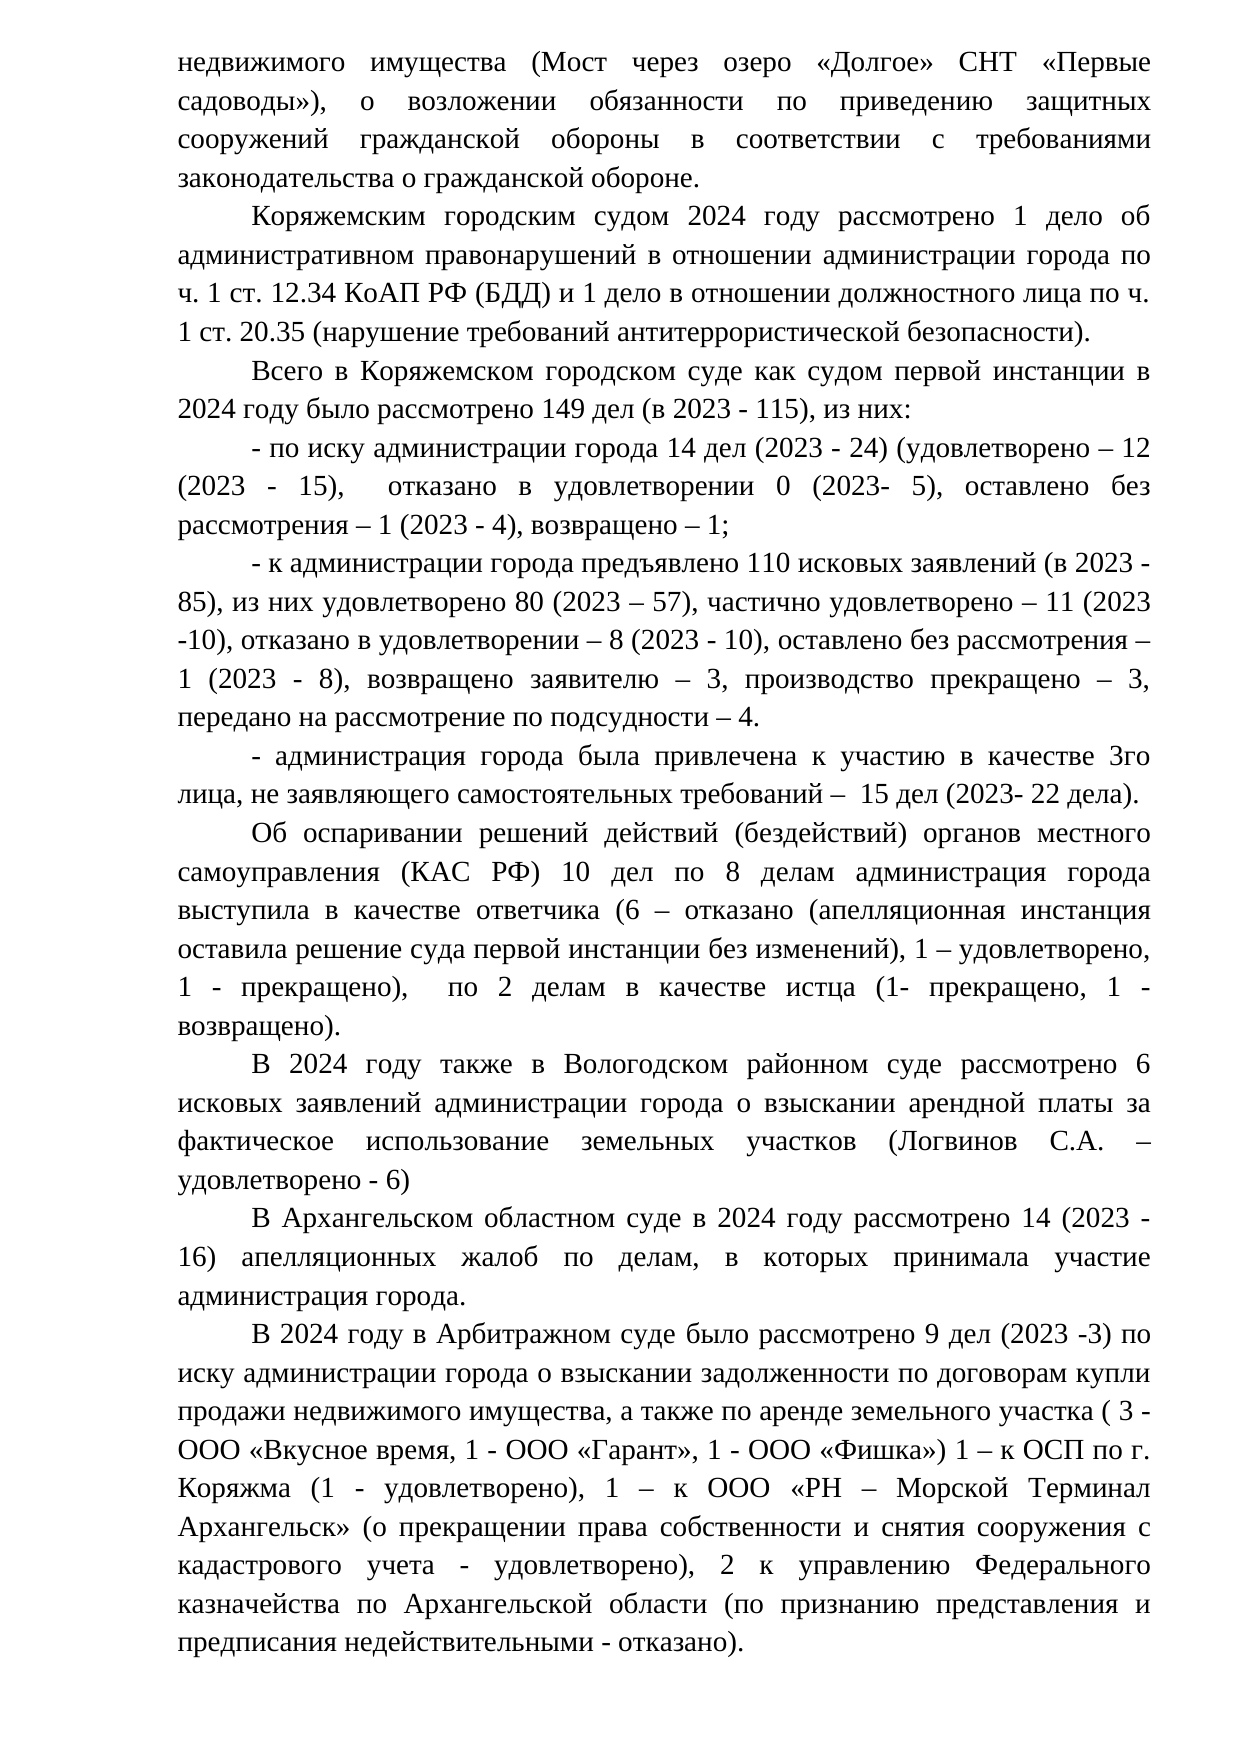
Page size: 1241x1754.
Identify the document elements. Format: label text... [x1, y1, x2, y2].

text Коряжемским городским судом 2024 году рассмотрено 1 дело об административном правонарушений в отношении администрации города по ч. 1 ст. 12.34 КоАП РФ (БДД) и 1 дело в отношении должностного лица по ч. 1 ст. 20.35 (нарушение требований антитеррористической безопасности). [177, 198, 1152, 348]
text Об оспаривании решений действий (бездействий) органов местного самоуправления (КАС РФ) 10 дел по 8 делам администрация города выступила в качестве ответчика (6 – отказано (апелляционная инстанция оставила решение суда первой инстанции без изменений), 1 – удовлетворено, 1 - прекращено), по 2 делам в качестве истца (1- прекращено, 1 - возвращено). [177, 815, 1152, 1041]
text - к администрации города предъявлено 110 исковых заявлений (в 2023 - 85), из них удовлетворено 80 (2023 – 57), частично удовлетворено – 11 (2023 -10), отказано в удовлетворении – 8 (2023 - 10), оставлено без рассмотрения – 1 (2023 - 8), возвращено заявителю – 3, производство прекращено – 3, передано на рассмотрение по подсудности – 4. [177, 545, 1152, 733]
text Всего в Коряжемском городском суде как судом первой инстанции в 2024 году было рассмотрено 149 дел (в 2023 - 115), из них: [177, 353, 1152, 425]
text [177, 44, 1152, 193]
text В 2024 году в Арбитражном суде было рассмотрено 9 дел (2023 -3) по иску администрации города о взыскании задолженности по договорам купли продажи недвижимого имущества, а также по аренде земельного участка ( 3 - ООО «Вкусное время, 1 - ООО «Гарант», 1 - ООО «Фишка») 1 – к ОСП по г. Коряжма (1 - удовлетворено), 1 – к ООО «РН – Морской Терминал Архангельск» (о прекращении права собственности и снятия сооружения с кадастрового учета - удовлетворено), 2 к управлению Федерального казначейства по Архангельской области (по признанию представления и предписания недействительными - отказано). [177, 1316, 1152, 1658]
text В Архангельском областном суде в 2024 году рассмотрено 14 (2023 -16) апелляционных жалоб по делам, в которых принимала участие администрация города. [177, 1201, 1152, 1311]
text - администрация города была привлечена к участию в качестве 3го лица, не заявляющего самостоятельных требований – 15 дел (2023- 22 дела). [177, 738, 1152, 810]
text - по иску администрации города 14 дел (2023 - 24) (удовлетворено – 12 (2023 - 15), отказано в удовлетворении 0 (2023- 5), оставлено без рассмотрения – 1 (2023 - 4), возвращено – 1; [177, 430, 1152, 540]
text В 2024 году также в Вологодском районном суде рассмотрено 6 исковых заявлений администрации города о взыскании арендной платы за фактическое использование земельных участков (Логвинов С.А. – удовлетворено - 6) [177, 1046, 1152, 1196]
